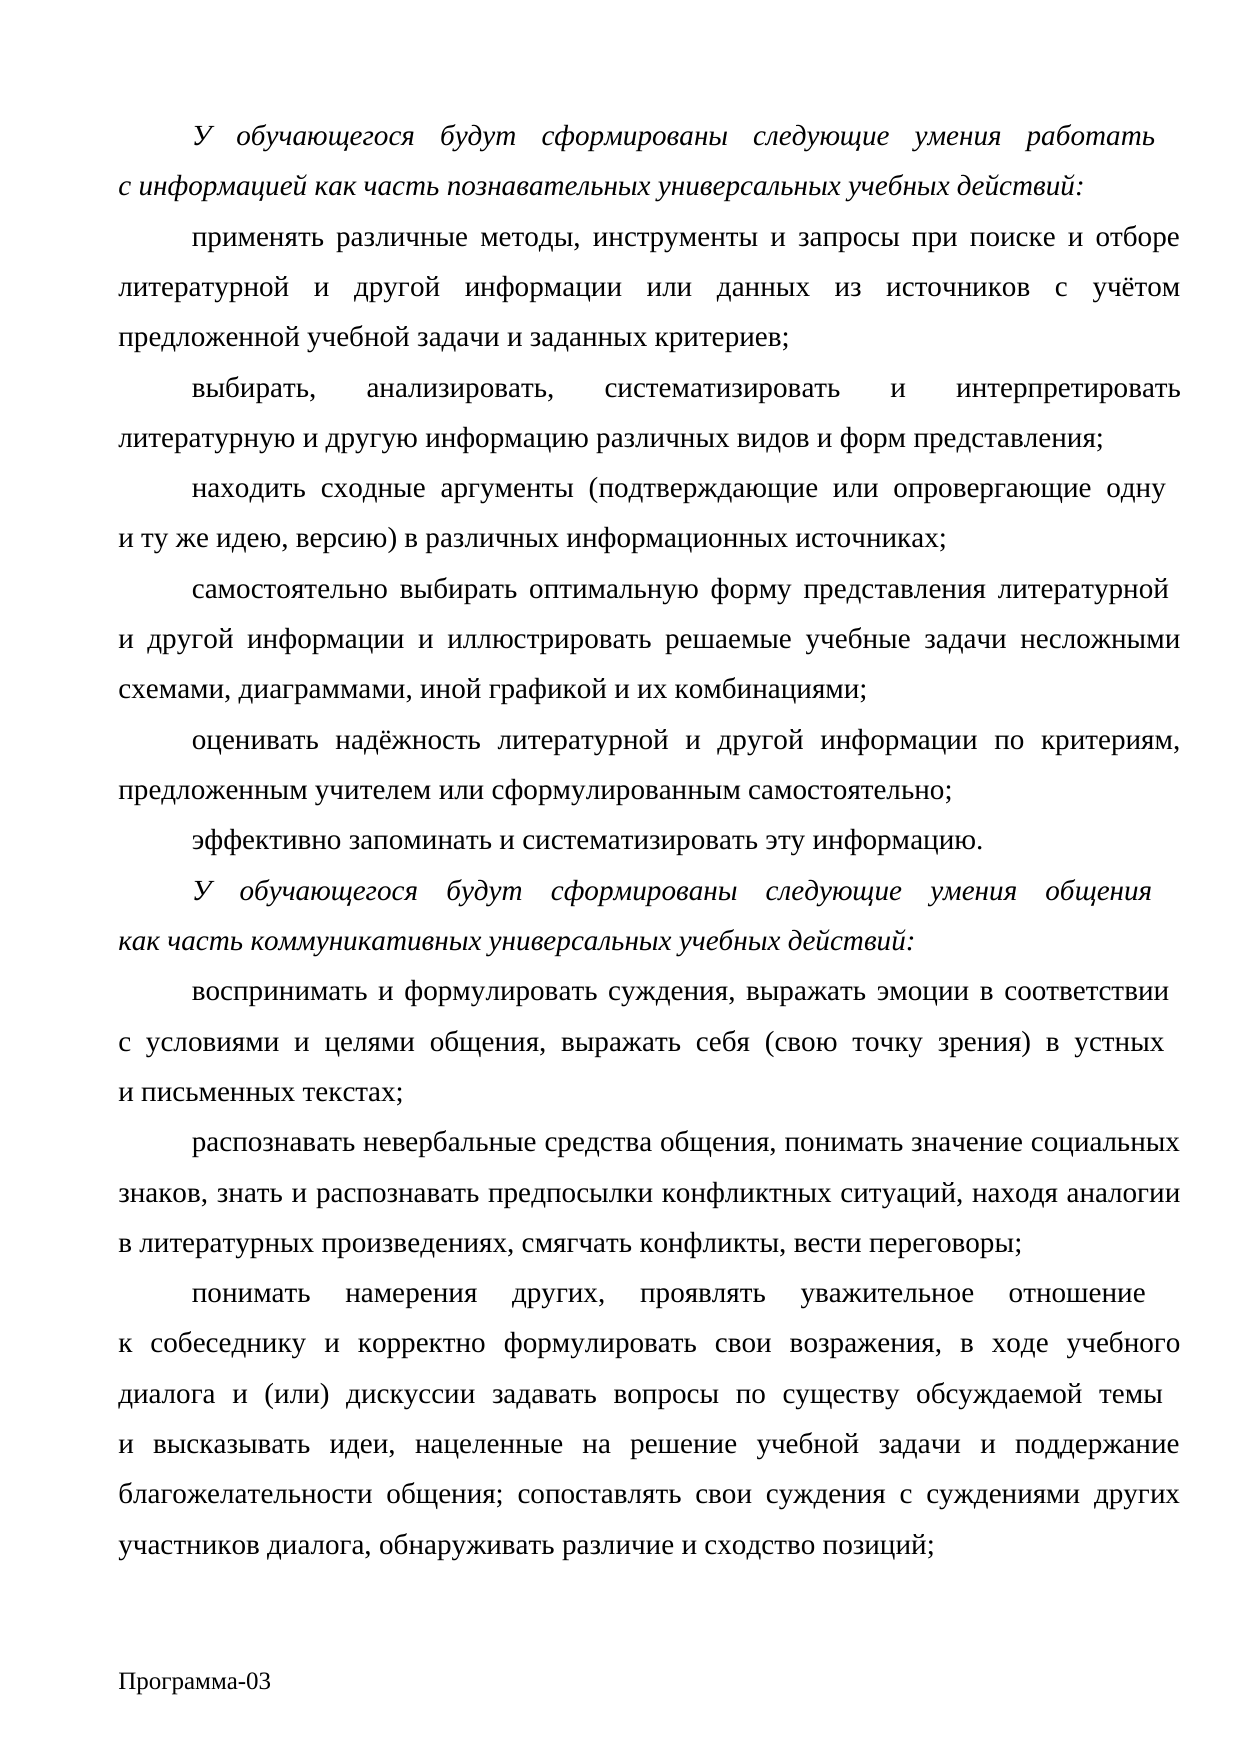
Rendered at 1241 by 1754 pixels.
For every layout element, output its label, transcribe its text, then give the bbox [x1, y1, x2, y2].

text распознавать невербальные средства общения, понимать значение социальных знаков, знать и распознавать предпосылки конфликтных ситуаций, находя аналогии в литературных произведениях, смягчать конфликты, вести переговоры; [118, 1124, 1181, 1258]
text воспринимать и формулировать суждения, выражать эмоции в соответствии с условиями и целями общения, выражать себя (свою точку зрения) в устных и письменных текстах; [118, 973, 1181, 1108]
text выбирать, анализировать, систематизировать и интерпретировать литературную и другую информацию различных видов и форм представления; [118, 370, 1181, 453]
text понимать намерения других, проявлять уважительное отношение к собеседнику и корректно формулировать свои возражения, в ходе учебного диалога и (или) дискуссии задавать вопросы по существу обсуждаемой темы и высказывать идеи, нацеленные на решение учебной задачи и поддержание благожелательности общения; сопоставлять свои суждения с суждениями других участников диалога, обнаруживать различие и сходство позиций; [118, 1275, 1181, 1560]
text эффективно запоминать и систематизировать эту информацию. [118, 822, 1181, 856]
text У обучающегося будут сформированы следующие умения работать с информацией как часть познавательных универсальных учебных действий: [118, 118, 1181, 202]
text применять различные методы, инструменты и запросы при поиске и отборе литературной и другой информации или данных из источников с учётом предложенной учебной задачи и заданных критериев; [118, 219, 1181, 353]
text самостоятельно выбирать оптимальную форму представления литературной и другой информации и иллюстрировать решаемые учебные задачи несложными схемами, диаграммами, иной графикой и их комбинациями; [118, 571, 1181, 705]
text находить сходные аргументы (подтверждающие или опровергающие одну и ту же идею, версию) в различных информационных источниках; [118, 470, 1181, 554]
text У обучающегося будут сформированы следующие умения общения как часть коммуникативных универсальных учебных действий: [118, 873, 1181, 957]
text оценивать надёжность литературной и другой информации по критериям, предложенным учителем или сформулированным самостоятельно; [118, 722, 1181, 806]
